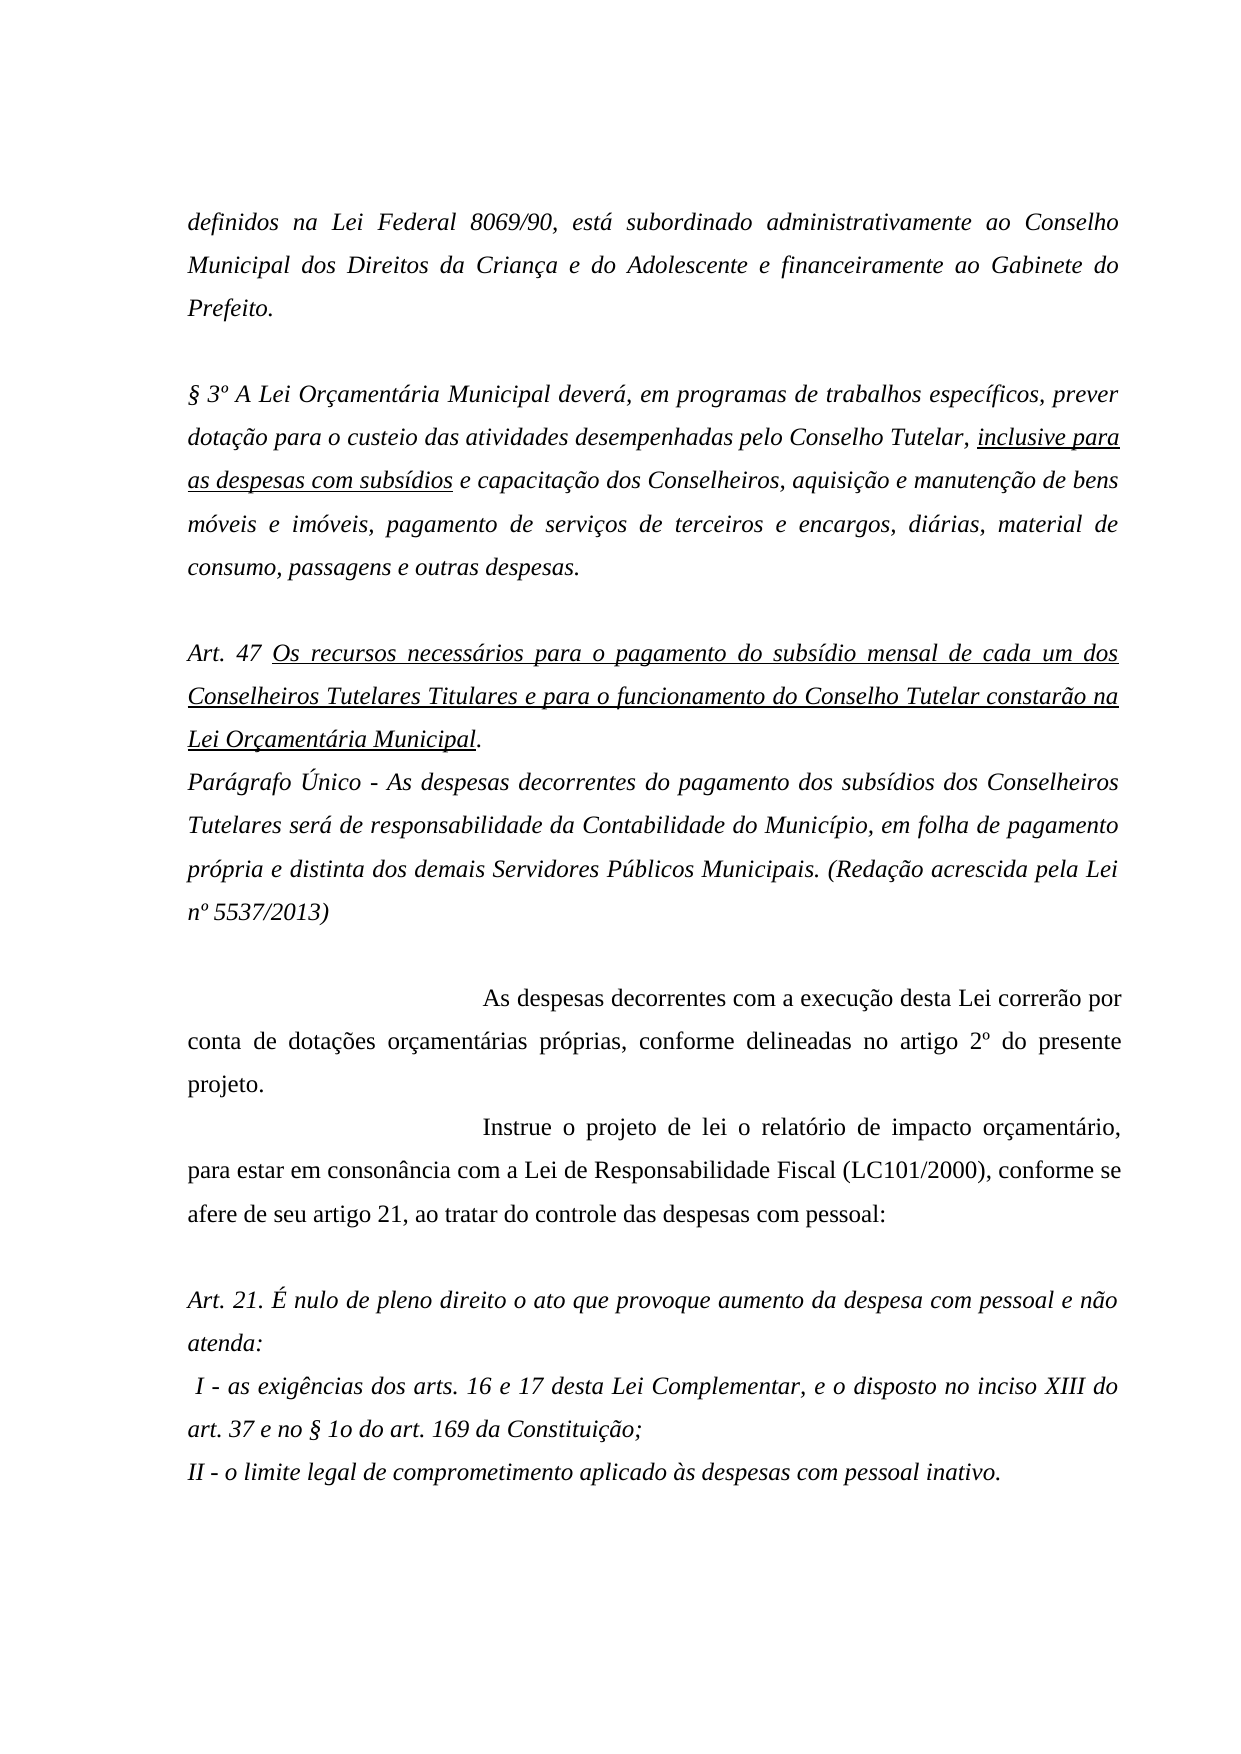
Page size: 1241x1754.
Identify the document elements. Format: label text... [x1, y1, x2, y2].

text Parágrafo Único - As despesas decorrentes do pagamento dos subsídios dos Conselheiros Tutelares será de responsabilidade da Contabilidade do Município, em folha de pagamento própria e distinta dos demais Servidores Públicos Municipais. (Redação acrescida pela Lei nº 5537/2013) [187, 767, 1122, 926]
text II - o limite legal de comprometimento aplicado às despesas com pessoal inativo. [187, 1457, 1122, 1486]
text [187, 207, 1122, 322]
text As despesas decorrentes com a execução desta Lei correrão por conta de dotações orçamentárias próprias, conforme delineadas no artigo 2º do presente projeto. [187, 983, 1122, 1098]
text I - as exigências dos arts. 16 e 17 desta Lei Complementar, e o disposto no inciso XIII do art. 37 e no § 1o do art. 169 da Constituição; [187, 1371, 1122, 1443]
text Art. 21. É nulo de pleno direito o ato que provoque aumento da despesa com pessoal e não atenda: [187, 1285, 1122, 1357]
text § 3º A Lei Orçamentária Municipal deverá, em programas de trabalhos específicos, prever dotação para o custeio das atividades desempenhadas pelo Conselho Tutelar, inclusive para as despesas com subsídios e capacitação dos Conselheiros, aquisição e manutenção de bens móveis e imóveis, pagamento de serviços de terceiros e encargos, diárias, material de consumo, passagens e outras despesas. [187, 379, 1122, 581]
text Instrue o projeto de lei o relatório de impacto orçamentário, para estar em consonância com a Lei de Responsabilidade Fiscal (LC101/2000), conforme se afere de seu artigo 21, ao tratar do controle das despesas com pessoal: [187, 1112, 1122, 1227]
text Art. 47 Os recursos necessários para o pagamento do subsídio mensal de cada um dos Conselheiros Tutelares Titulares e para o funcionamento do Conselho Tutelar constarão na Lei Orçamentária Municipal. [187, 638, 1122, 753]
